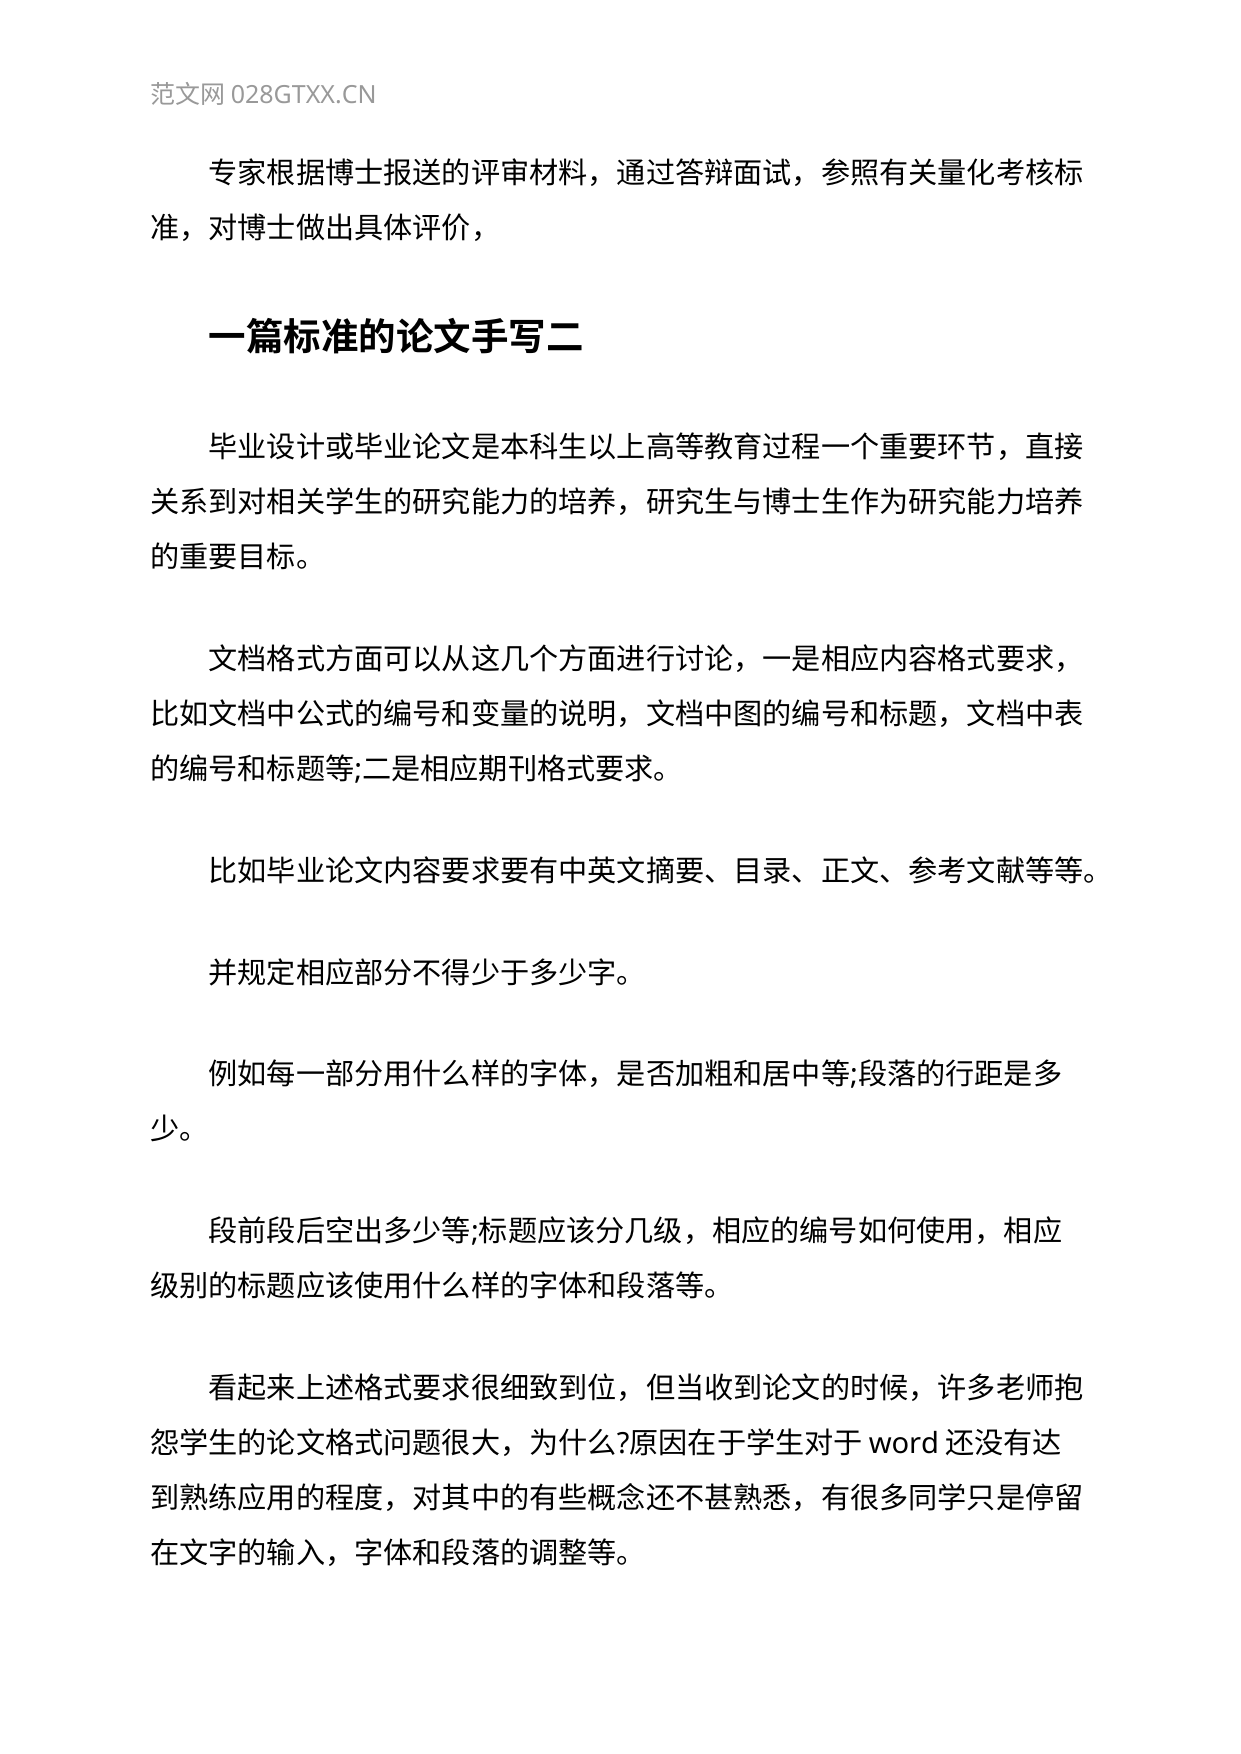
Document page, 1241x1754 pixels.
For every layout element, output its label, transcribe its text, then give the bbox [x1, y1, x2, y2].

text 并规定相应部分不得少于多少字。 [150, 949, 1090, 991]
text 专家根据博士报送的评审材料，通过答辩面试，参照有关量化考核标准，对博士做出具体评价， [150, 150, 1090, 247]
text 例如每一部分用什么样的字体，是否加粗和居中等;段落的行距是多少。 [150, 1051, 1090, 1148]
text 比如毕业论文内容要求要有中英文摘要、目录、正文、参考文献等等。 [150, 847, 1090, 890]
text 段前段后空出多少等;标题应该分几级，相应的编号如何使用，相应级别的标题应该使用什么样的字体和段落等。 [150, 1208, 1090, 1305]
text 文档格式方面可以从这几个方面进行讨论，一是相应内容格式要求，比如文档中公式的编号和变量的说明，文档中图的编号和标题，文档中表的编号和标题等;二是相应期刊格式要求。 [150, 636, 1090, 788]
text 一篇标准的论文手写二 [150, 307, 1090, 361]
text 看起来上述格式要求很细致到位，但当收到论文的时候，许多老师抱怨学生的论文格式问题很大，为什么?原因在于学生对于word还没有达到熟练应用的程度，对其中的有些概念还不甚熟悉，有很多同学只是停留在文字的输入，字体和段落的调整等。 [150, 1364, 1090, 1572]
text 毕业设计或毕业论文是本科生以上高等教育过程一个重要环节，直接关系到对相关学生的研究能力的培养，研究生与博士生作为研究能力培养的重要目标。 [150, 424, 1090, 576]
